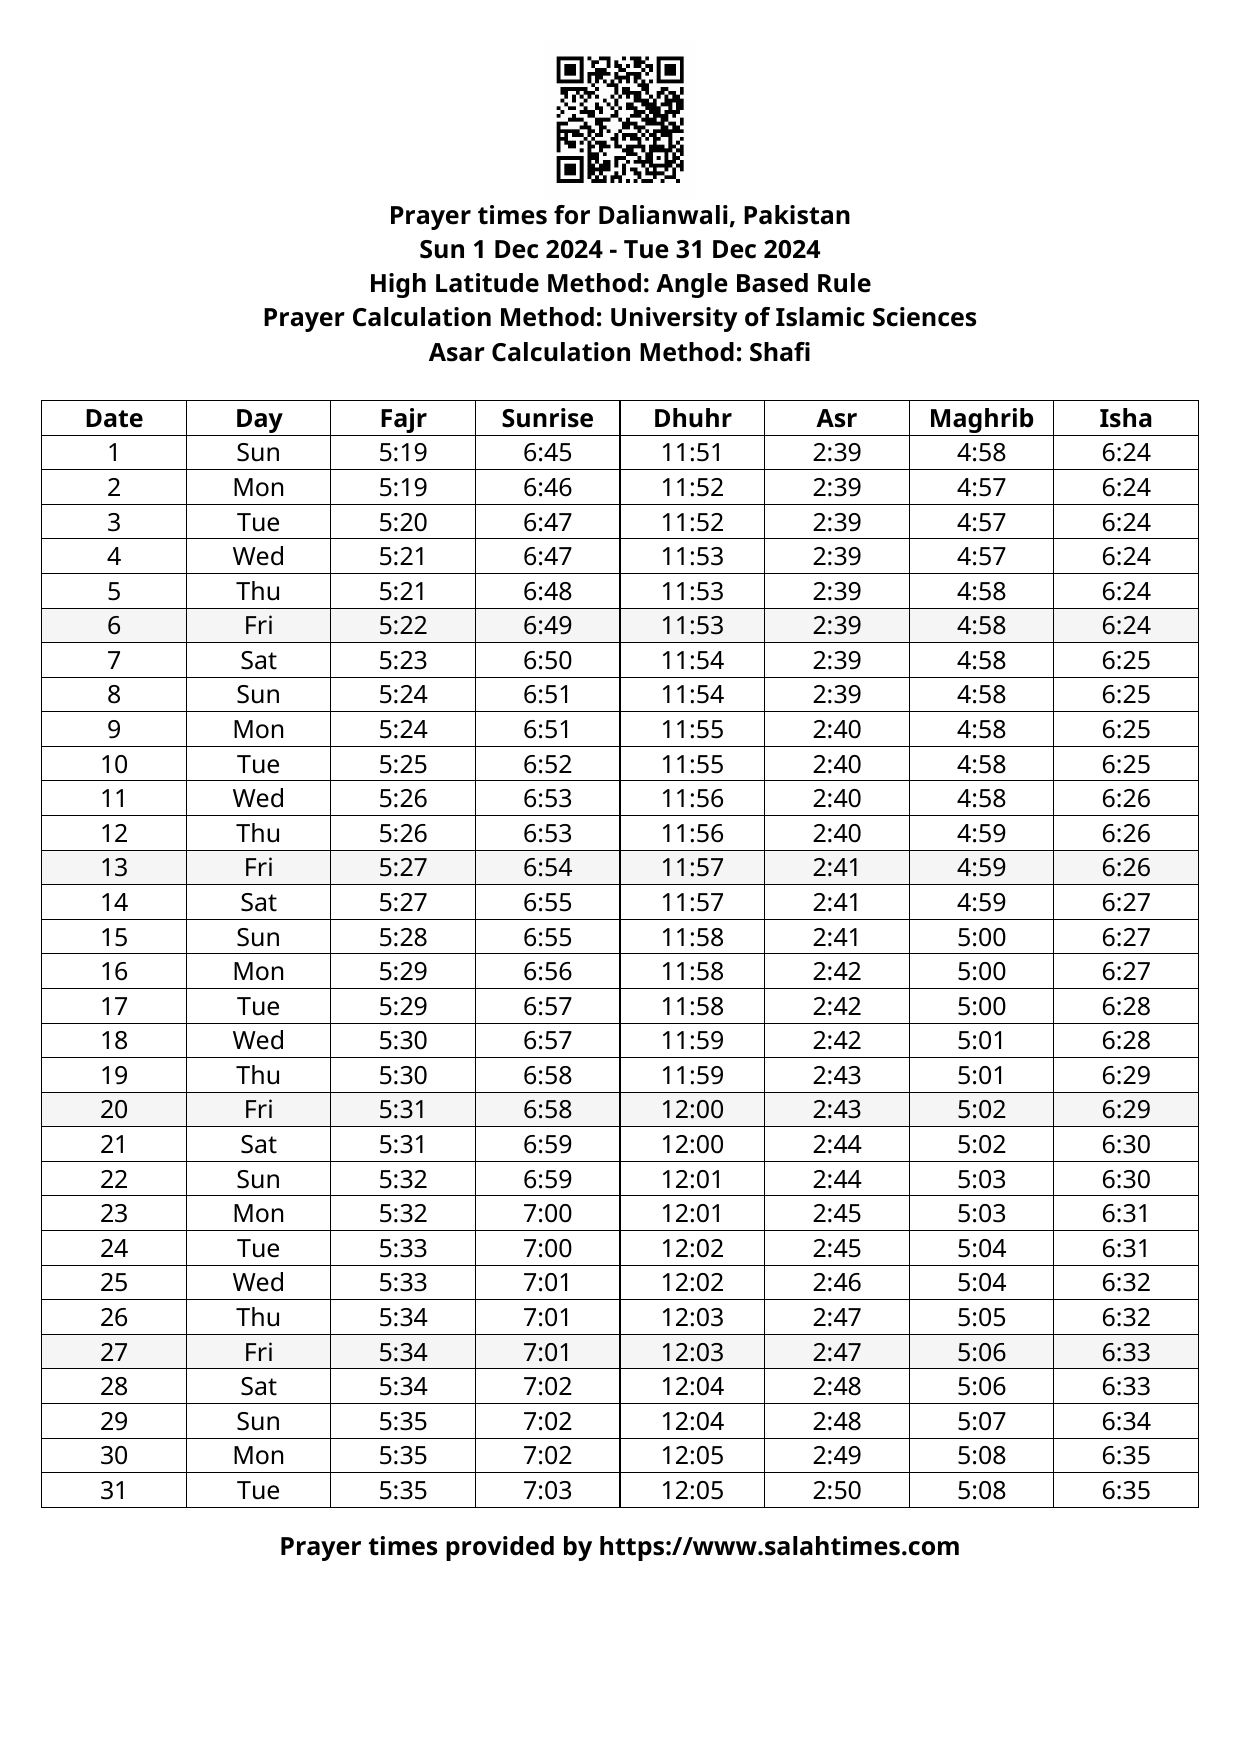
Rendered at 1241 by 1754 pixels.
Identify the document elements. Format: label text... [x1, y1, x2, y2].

table_cell 12:05 [621, 1473, 764, 1507]
table_cell Tue [187, 1231, 330, 1264]
table_cell 4:58 [910, 574, 1053, 607]
table_cell 11:53 [621, 609, 764, 642]
table_cell 5:31 [331, 1127, 475, 1161]
table_cell Sat [187, 1369, 330, 1403]
table_cell 15 [42, 920, 186, 953]
table_cell 4:59 [910, 885, 1053, 919]
table_cell 2:41 [765, 920, 909, 953]
picture [542, 41, 699, 198]
table_cell 6:33 [1054, 1335, 1198, 1368]
table_cell Sun [187, 920, 330, 953]
table_cell 12:02 [621, 1231, 764, 1264]
table_cell 11:59 [621, 1058, 764, 1092]
table_cell 6:34 [1054, 1404, 1198, 1437]
table_cell 6:26 [1054, 851, 1198, 884]
table_cell 11:53 [621, 574, 764, 607]
table_header Dhuhr [621, 401, 764, 434]
table_cell 3 [42, 505, 186, 538]
table_cell 27 [42, 1335, 186, 1368]
table_cell 5:05 [910, 1300, 1053, 1334]
table_cell 2:43 [765, 1093, 909, 1126]
table_cell 5:32 [331, 1162, 475, 1195]
table_cell 4:58 [910, 712, 1053, 746]
table_cell 11:55 [621, 747, 764, 780]
table_cell 11:57 [621, 851, 764, 884]
table_cell 6:53 [476, 781, 619, 815]
table_cell 5:30 [331, 1058, 475, 1092]
table_cell 6:47 [476, 539, 619, 573]
table_cell 11:52 [621, 505, 764, 538]
table_header Day [187, 401, 330, 434]
table_cell 5:08 [910, 1439, 1053, 1472]
table_cell 2:47 [765, 1335, 909, 1368]
table_cell 6:25 [1054, 747, 1198, 780]
table_cell 2:48 [765, 1404, 909, 1437]
table_cell 7:02 [476, 1369, 619, 1403]
table_cell Tue [187, 505, 330, 538]
table_cell 2:46 [765, 1266, 909, 1299]
table_cell 12:00 [621, 1093, 764, 1126]
table_cell 7:01 [476, 1266, 619, 1299]
table_cell 4:58 [910, 678, 1053, 711]
table_cell Fri [187, 851, 330, 884]
table_cell 5:27 [331, 885, 475, 919]
table_cell 11:57 [621, 885, 764, 919]
table_cell 11:53 [621, 539, 764, 573]
table_cell 2:39 [765, 609, 909, 642]
table_cell 6:28 [1054, 1024, 1198, 1057]
table_cell 6:27 [1054, 954, 1198, 988]
table_cell 11:51 [621, 436, 764, 469]
table_cell 2:41 [765, 851, 909, 884]
table_cell 12:02 [621, 1266, 764, 1299]
table_cell 6:57 [476, 989, 619, 1022]
table_cell 6:26 [1054, 781, 1198, 815]
table_cell 5:35 [331, 1439, 475, 1472]
table_cell 6:26 [1054, 816, 1198, 849]
table_cell 12 [42, 816, 186, 849]
table_cell 6:49 [476, 609, 619, 642]
table_cell 6:25 [1054, 712, 1198, 746]
table_cell 5:07 [910, 1404, 1053, 1437]
table_cell 4:58 [910, 436, 1053, 469]
table_cell 6:24 [1054, 436, 1198, 469]
table_cell 5:06 [910, 1335, 1053, 1368]
table_cell 6:55 [476, 885, 619, 919]
table_cell 8 [42, 678, 186, 711]
table_cell 26 [42, 1300, 186, 1334]
text High Latitude Method: Angle Based Rule [42, 266, 1198, 300]
table_cell 5:29 [331, 989, 475, 1022]
table_cell 5:26 [331, 816, 475, 849]
table_cell 6:32 [1054, 1266, 1198, 1299]
table_cell 5:26 [331, 781, 475, 815]
table_cell 6:24 [1054, 574, 1198, 607]
table_cell 6:24 [1054, 539, 1198, 573]
table_cell 4:57 [910, 505, 1053, 538]
table_cell 5:22 [331, 609, 475, 642]
table_cell 2:45 [765, 1196, 909, 1230]
table_cell 6:46 [476, 470, 619, 504]
table_cell 5:35 [331, 1404, 475, 1437]
table_cell 30 [42, 1439, 186, 1472]
table_cell 5:32 [331, 1196, 475, 1230]
table_cell Fri [187, 1093, 330, 1126]
table_cell 20 [42, 1093, 186, 1126]
table_cell 5:31 [331, 1093, 475, 1126]
table_cell Sat [187, 1127, 330, 1161]
text Sun 1 Dec 2024 - Tue 31 Dec 2024 [42, 232, 1198, 266]
table_cell 5:06 [910, 1369, 1053, 1403]
table_cell 6:27 [1054, 885, 1198, 919]
table_cell 6:48 [476, 574, 619, 607]
table_cell 6:25 [1054, 678, 1198, 711]
table_cell 5:04 [910, 1231, 1053, 1264]
table_cell 4:59 [910, 816, 1053, 849]
table_cell Mon [187, 712, 330, 746]
table_cell Thu [187, 1058, 330, 1092]
table_cell 5:24 [331, 678, 475, 711]
table_cell 5:30 [331, 1024, 475, 1057]
table_cell 2:40 [765, 816, 909, 849]
table_cell 10 [42, 747, 186, 780]
table_cell 29 [42, 1404, 186, 1437]
table_cell 4:59 [910, 851, 1053, 884]
table_cell 5:21 [331, 539, 475, 573]
table_cell 5:35 [331, 1473, 475, 1507]
table_cell 2 [42, 470, 186, 504]
table_cell Thu [187, 574, 330, 607]
table_cell 7 [42, 643, 186, 677]
table_cell Thu [187, 816, 330, 849]
table_cell 7:03 [476, 1473, 619, 1507]
table_cell 6:25 [1054, 643, 1198, 677]
table_cell 2:39 [765, 643, 909, 677]
table_cell 6:24 [1054, 470, 1198, 504]
table_cell 2:42 [765, 989, 909, 1022]
table_cell 5:04 [910, 1266, 1053, 1299]
table_cell 2:40 [765, 781, 909, 815]
table_cell 7:01 [476, 1300, 619, 1334]
table_cell 5:19 [331, 436, 475, 469]
table_cell 6:53 [476, 816, 619, 849]
table_cell 6:45 [476, 436, 619, 469]
table_cell 11:52 [621, 470, 764, 504]
table_cell 4:58 [910, 781, 1053, 815]
table_cell 6:58 [476, 1058, 619, 1092]
table_cell 5:24 [331, 712, 475, 746]
table_cell 6:47 [476, 505, 619, 538]
table_cell Fri [187, 1335, 330, 1368]
table_cell 4 [42, 539, 186, 573]
table_cell 2:39 [765, 678, 909, 711]
table_cell 6:59 [476, 1162, 619, 1195]
table_cell 11:59 [621, 1024, 764, 1057]
table_cell 7:00 [476, 1231, 619, 1264]
table_cell 12:05 [621, 1439, 764, 1472]
table_cell 6:50 [476, 643, 619, 677]
table_cell 2:42 [765, 1024, 909, 1057]
table_cell Sun [187, 1162, 330, 1195]
table_cell 5:27 [331, 851, 475, 884]
table_cell Wed [187, 1024, 330, 1057]
table_cell 7:02 [476, 1439, 619, 1472]
table_cell 11:58 [621, 920, 764, 953]
table_cell 4:58 [910, 609, 1053, 642]
table_cell 24 [42, 1231, 186, 1264]
table_cell 5:25 [331, 747, 475, 780]
table_cell Sun [187, 678, 330, 711]
table_header Date [42, 401, 186, 434]
table_cell 11:56 [621, 781, 764, 815]
table_cell 9 [42, 712, 186, 746]
table_cell 2:40 [765, 712, 909, 746]
table_cell Sun [187, 436, 330, 469]
table_cell 11:54 [621, 643, 764, 677]
table_cell 5:01 [910, 1058, 1053, 1092]
table_cell 6:29 [1054, 1093, 1198, 1126]
table_cell 6:56 [476, 954, 619, 988]
table_cell Mon [187, 470, 330, 504]
table_cell 6:24 [1054, 609, 1198, 642]
table_cell 2:43 [765, 1058, 909, 1092]
table_cell 6:32 [1054, 1300, 1198, 1334]
table_cell 6:33 [1054, 1369, 1198, 1403]
table_cell 5 [42, 574, 186, 607]
text Prayer Calculation Method: University of Islamic Sciences [42, 300, 1198, 334]
table_cell 4:57 [910, 539, 1053, 573]
table_cell 5:00 [910, 954, 1053, 988]
table_cell 5:33 [331, 1231, 475, 1264]
table_cell Wed [187, 781, 330, 815]
table_cell 6:55 [476, 920, 619, 953]
table_cell 2:39 [765, 436, 909, 469]
table_cell 14 [42, 885, 186, 919]
table_cell 7:00 [476, 1196, 619, 1230]
table_cell 18 [42, 1024, 186, 1057]
table_cell 7:02 [476, 1404, 619, 1437]
table_cell 2:42 [765, 954, 909, 988]
table_cell 12:03 [621, 1335, 764, 1368]
table_cell 2:48 [765, 1369, 909, 1403]
table_cell 12:01 [621, 1162, 764, 1195]
table_cell 5:03 [910, 1162, 1053, 1195]
table_cell 2:39 [765, 505, 909, 538]
table_cell 22 [42, 1162, 186, 1195]
table_cell Tue [187, 747, 330, 780]
table_cell 5:02 [910, 1127, 1053, 1161]
table_cell Fri [187, 609, 330, 642]
table_cell 5:29 [331, 954, 475, 988]
table_cell 2:41 [765, 885, 909, 919]
table_cell 6:58 [476, 1093, 619, 1126]
table_cell Wed [187, 539, 330, 573]
table_cell 5:33 [331, 1266, 475, 1299]
table_cell 6:35 [1054, 1439, 1198, 1472]
table_cell 17 [42, 989, 186, 1022]
table_cell 6:59 [476, 1127, 619, 1161]
table_cell 5:01 [910, 1024, 1053, 1057]
table_cell 5:20 [331, 505, 475, 538]
table_cell 5:02 [910, 1093, 1053, 1126]
table_cell Sun [187, 1404, 330, 1437]
table_cell Sat [187, 885, 330, 919]
table_cell 23 [42, 1196, 186, 1230]
table_cell 5:00 [910, 989, 1053, 1022]
table_cell 11 [42, 781, 186, 815]
table_cell Mon [187, 1196, 330, 1230]
table_cell Wed [187, 1266, 330, 1299]
table_cell 5:19 [331, 470, 475, 504]
table_cell 6:29 [1054, 1058, 1198, 1092]
table_cell 2:47 [765, 1300, 909, 1334]
table_cell 5:00 [910, 920, 1053, 953]
table_cell Tue [187, 1473, 330, 1507]
text Prayer times provided by https://www.salahtimes.com [42, 1528, 1198, 1563]
table_cell 5:21 [331, 574, 475, 607]
table_cell 4:58 [910, 643, 1053, 677]
table_cell 2:45 [765, 1231, 909, 1264]
table_cell 2:39 [765, 470, 909, 504]
table_cell 2:50 [765, 1473, 909, 1507]
table_cell 2:40 [765, 747, 909, 780]
table_cell 2:49 [765, 1439, 909, 1472]
table_cell 5:23 [331, 643, 475, 677]
table_cell 6:24 [1054, 505, 1198, 538]
table_cell 11:54 [621, 678, 764, 711]
table_cell 11:58 [621, 954, 764, 988]
table_cell 4:57 [910, 470, 1053, 504]
table_cell 7:01 [476, 1335, 619, 1368]
table_cell Sat [187, 643, 330, 677]
table_cell 12:01 [621, 1196, 764, 1230]
table_cell 5:34 [331, 1300, 475, 1334]
table_cell 6 [42, 609, 186, 642]
table_cell 5:34 [331, 1369, 475, 1403]
table_cell 16 [42, 954, 186, 988]
table_cell 6:35 [1054, 1473, 1198, 1507]
table_cell 28 [42, 1369, 186, 1403]
table_header Asr [765, 401, 909, 434]
table_cell 11:55 [621, 712, 764, 746]
table_cell 12:04 [621, 1369, 764, 1403]
table_cell 31 [42, 1473, 186, 1507]
table_cell 5:34 [331, 1335, 475, 1368]
table_cell 2:44 [765, 1162, 909, 1195]
table_cell 6:54 [476, 851, 619, 884]
table_cell 6:52 [476, 747, 619, 780]
table_cell 1 [42, 436, 186, 469]
table_cell 6:30 [1054, 1162, 1198, 1195]
table_cell 6:51 [476, 678, 619, 711]
table_cell Mon [187, 954, 330, 988]
table_header Maghrib [910, 401, 1053, 434]
table_cell 2:39 [765, 574, 909, 607]
table_cell 6:57 [476, 1024, 619, 1057]
table_cell Thu [187, 1300, 330, 1334]
table_header Isha [1054, 401, 1198, 434]
table_cell 6:51 [476, 712, 619, 746]
table_cell 6:31 [1054, 1196, 1198, 1230]
table_cell 6:27 [1054, 920, 1198, 953]
table_cell Tue [187, 989, 330, 1022]
table_cell 2:39 [765, 539, 909, 573]
text Asar Calculation Method: Shafi [42, 334, 1198, 368]
table_header Sunrise [476, 401, 619, 434]
text Prayer times for Dalianwali, Pakistan [42, 198, 1198, 232]
table_cell 6:28 [1054, 989, 1198, 1022]
table_cell Mon [187, 1439, 330, 1472]
table_cell 25 [42, 1266, 186, 1299]
table_cell 12:03 [621, 1300, 764, 1334]
table_cell 6:31 [1054, 1231, 1198, 1264]
table_cell 19 [42, 1058, 186, 1092]
table_cell 12:00 [621, 1127, 764, 1161]
table_cell 4:58 [910, 747, 1053, 780]
table_cell 2:44 [765, 1127, 909, 1161]
table_cell 21 [42, 1127, 186, 1161]
table_cell 5:28 [331, 920, 475, 953]
table_cell 6:30 [1054, 1127, 1198, 1161]
table_cell 11:58 [621, 989, 764, 1022]
table_cell 5:03 [910, 1196, 1053, 1230]
table_header Fajr [331, 401, 475, 434]
table_cell 5:08 [910, 1473, 1053, 1507]
table_cell 11:56 [621, 816, 764, 849]
table_cell 12:04 [621, 1404, 764, 1437]
table_cell 13 [42, 851, 186, 884]
